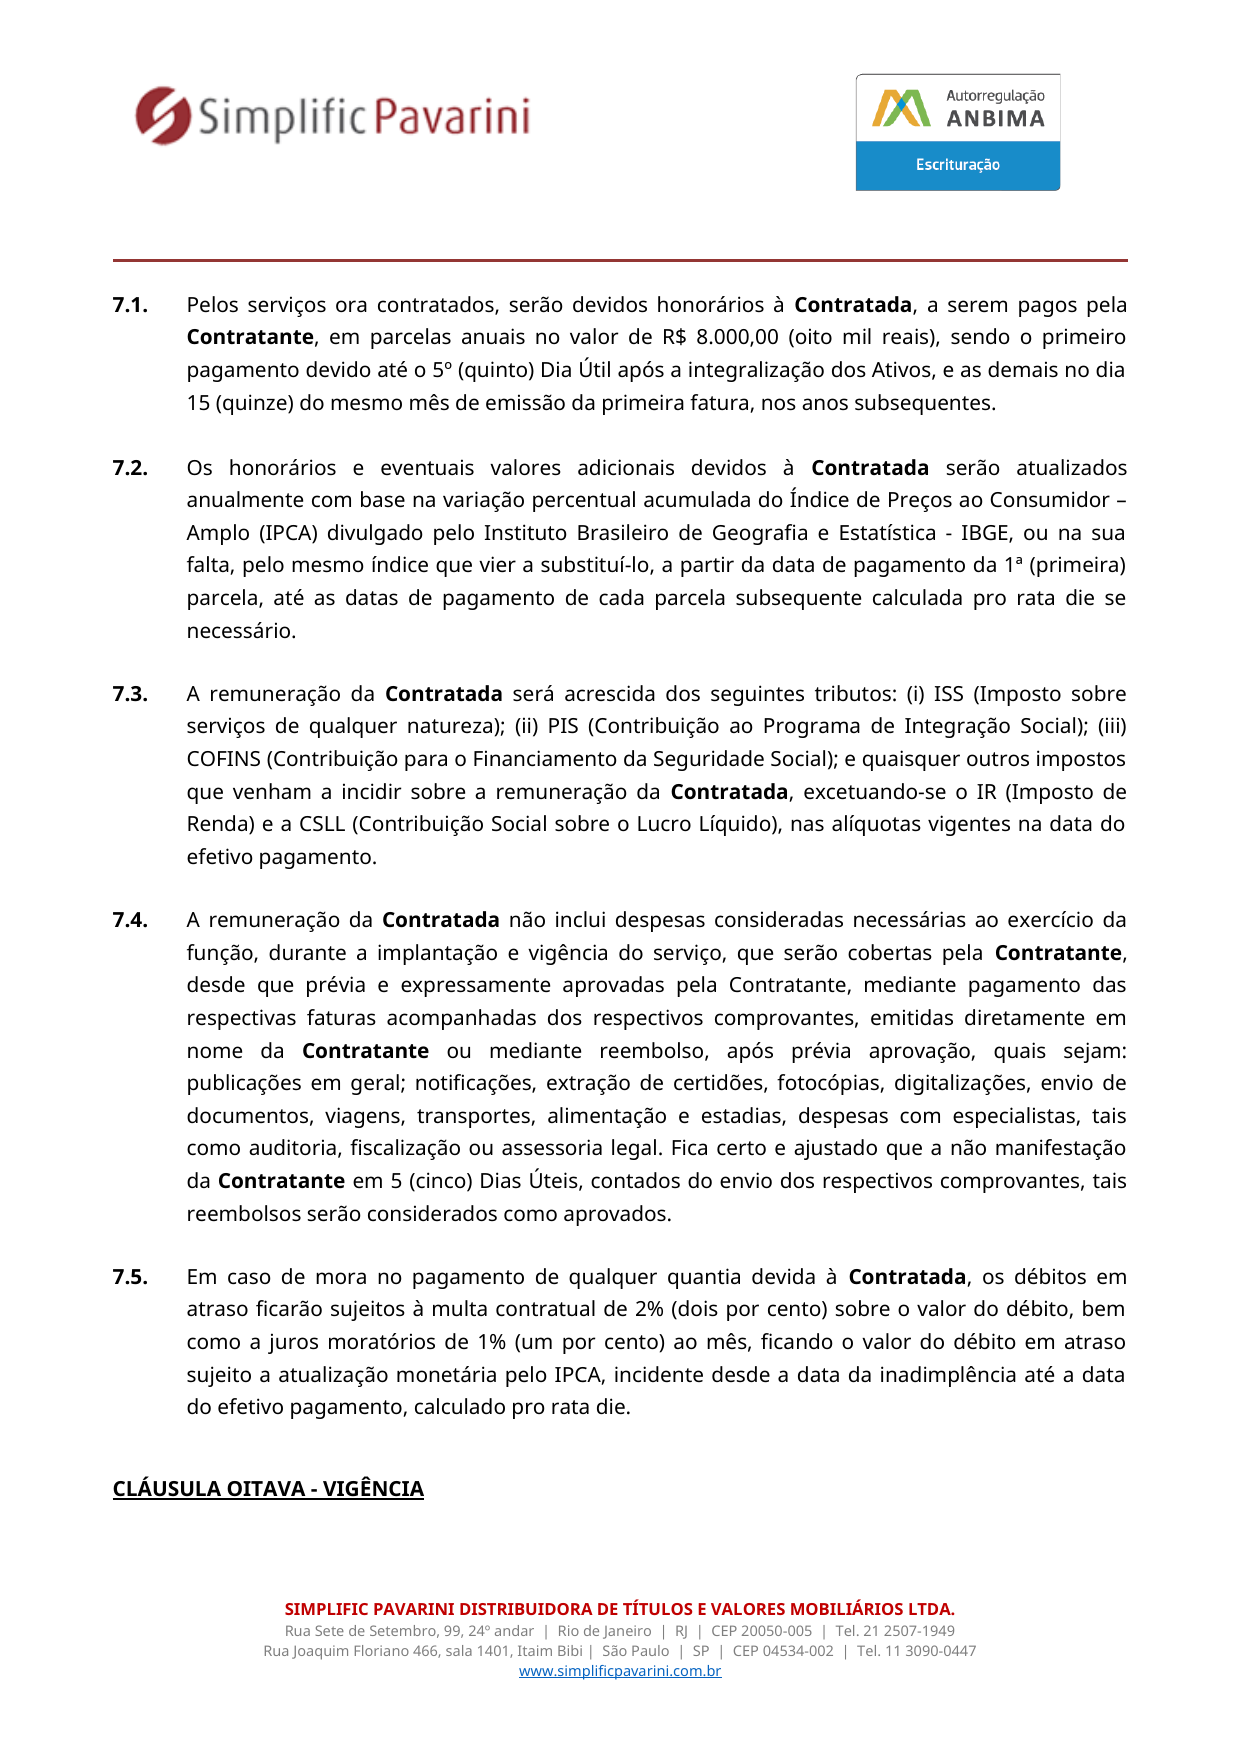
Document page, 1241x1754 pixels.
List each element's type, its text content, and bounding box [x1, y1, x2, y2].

list A remuneração da Contratada não inclui despesas consideradas necessárias ao exercício da função, durante a implantação e vigência do serviço, que serão cobertas pela Contratante, desde que prévia e expressamente aprovadas pela Contratante, mediante pagamento das respectivas faturas acompanhadas dos respectivos comprovantes, emitidas diretamente em nome da Contratante ou mediante reembolso, após prévia aprovação, quais sejam: publicações em geral; notificações, extração de certidões, fotocópias, digitalizações, envio de documentos, viagens, transportes, alimentação e estadias, despesas com especialistas, tais como auditoria, fiscalização ou assessoria legal. Fica certo e ajustado que a não manifestação da Contratante em 5 (cinco) Dias Úteis, contados do envio dos respectivos comprovantes, tais reembolsos serão considerados como aprovados. [112, 905, 1128, 1227]
list Em caso de mora no pagamento de qualquer quantia devida à Contratada, os débitos em atraso ficarão sujeitos à multa contratual de 2% (dois por cento) sobre o valor do débito, bem como a juros moratórios de 1% (um por cento) ao mês, ficando o valor do débito em atraso sujeito a atualização monetária pelo IPCA, incidente desde a data da inadimplência até a data do efetivo pagamento, calculado pro rata die. [112, 1262, 1128, 1421]
list A remuneração da Contratada será acrescida dos seguintes tributos: (i) ISS (Imposto sobre serviços de qualquer natureza); (ii) PIS (Contribuição ao Programa de Integração Social); (iii) COFINS (Contribuição para o Financiamento da Seguridade Social); e quaisquer outros impostos que venham a incidir sobre a remuneração da Contratada, excetuando-se o IR (Imposto de Renda) e a CSLL (Contribuição Social sobre o Lucro Líquido), nas alíquotas vigentes na data do efetivo pagamento. [112, 679, 1128, 871]
list Os honorários e eventuais valores adicionais devidos à Contratada serão atualizados anualmente com base na variação percentual acumulada do Índice de Preços ao Consumidor – Amplo (IPCA) divulgado pelo Instituto Brasileiro de Geografia e Estatística - IBGE, ou na sua falta, pelo mesmo índice que vier a substituí-lo, a partir da data de pagamento da 1ª (primeira) parcela, até as datas de pagamento de cada parcela subsequente calculada pro rata die se necessário. [112, 453, 1128, 644]
text CLÁUSULA OITAVA - VIGÊNCIA [112, 1474, 1128, 1503]
picture [855, 73, 1061, 191]
picture [123, 73, 542, 160]
list Pelos serviços ora contratados, serão devidos honorários à Contratada, a serem pagos pela Contratante, em parcelas anuais no valor de R$ 8.000,00 (oito mil reais), sendo o primeiro pagamento devido até o 5º (quinto) Dia Útil após a integralização dos Ativos, e as demais no dia 15 (quinze) do mesmo mês de emissão da primeira fatura, nos anos subsequentes. [112, 290, 1128, 416]
